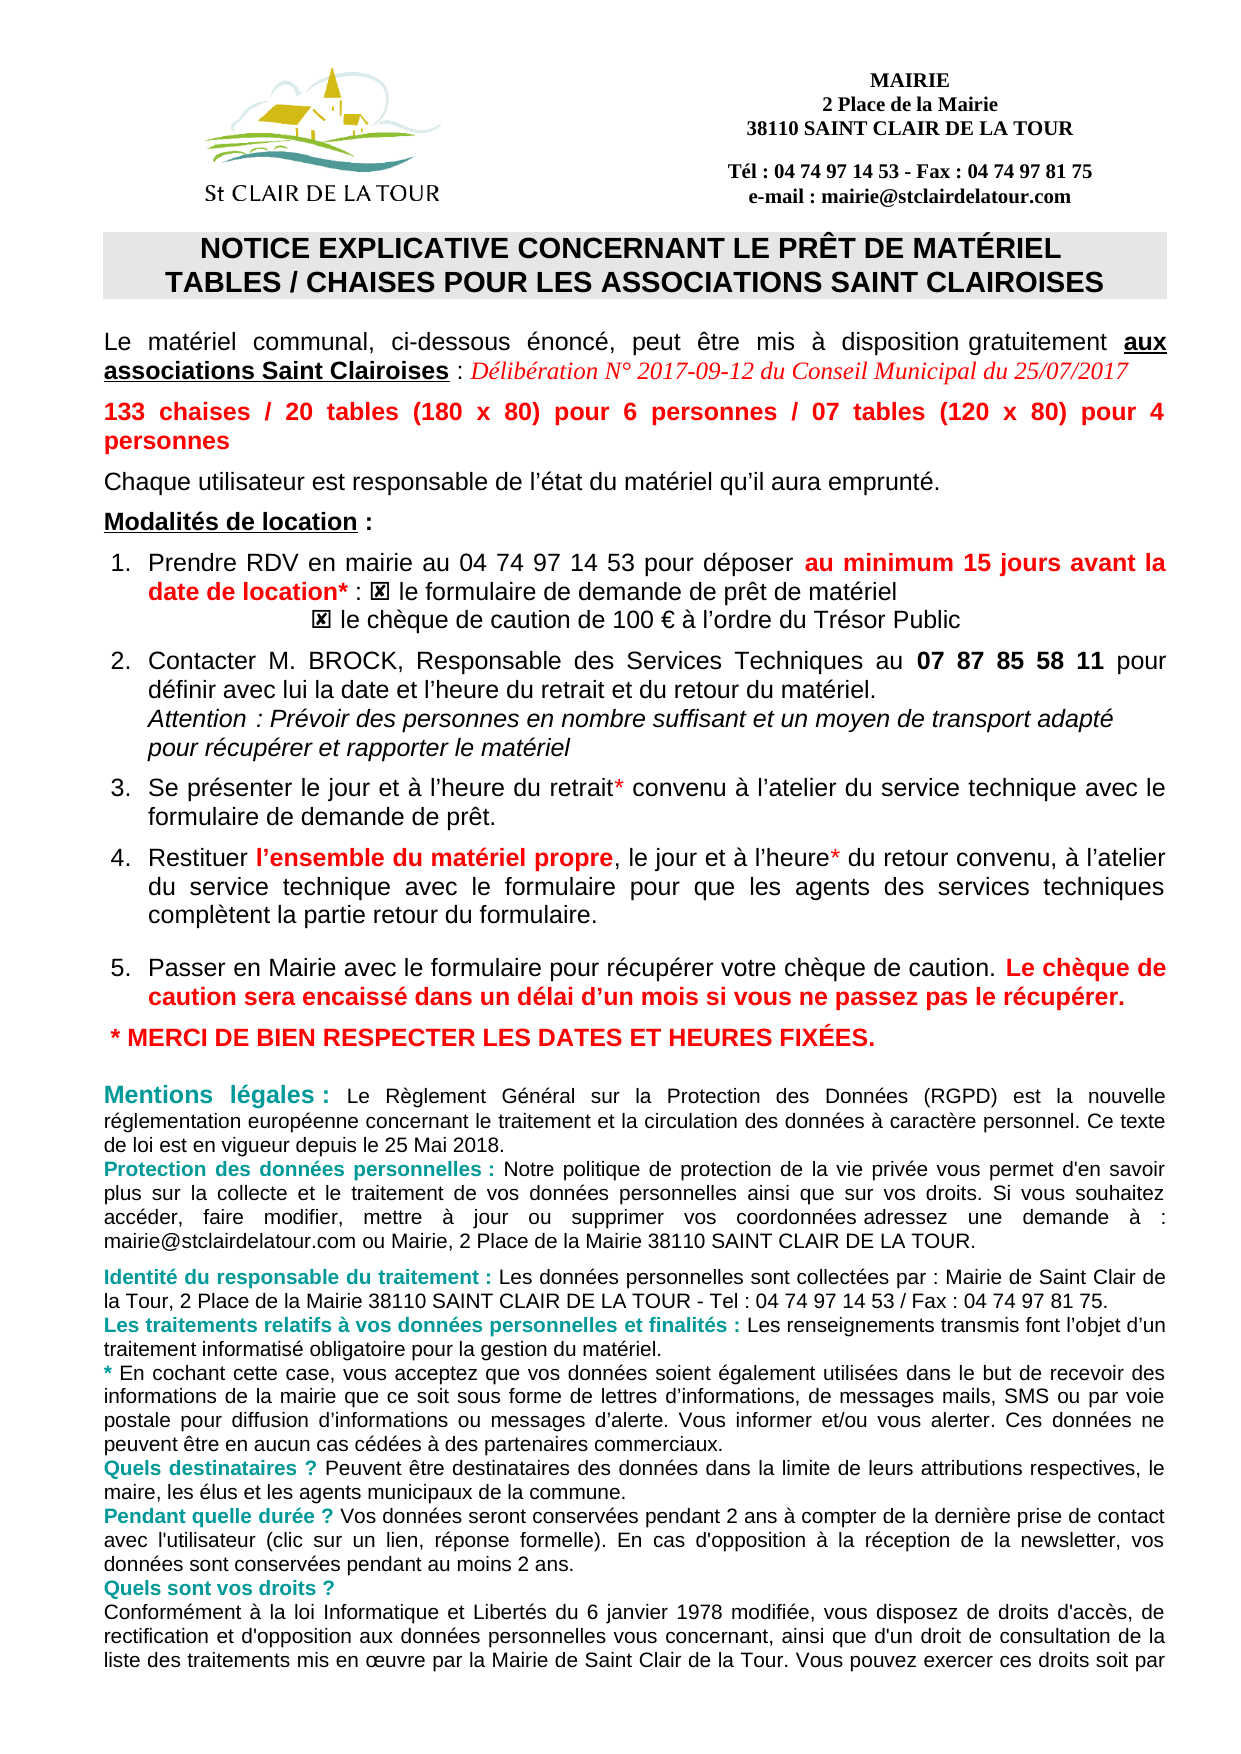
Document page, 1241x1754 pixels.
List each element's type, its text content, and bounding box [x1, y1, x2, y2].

list Prendre RDV en mairie au 04 74 97 14 53 pour déposer au minimum 15 jours avant la date de location* : le formulaire de demande de prêt de matériel [110, 548, 1167, 606]
text * MERCI DE BIEN RESPECTER LES DATES ET HEURES FIXÉES. [103, 1022, 1167, 1051]
text Chaque utilisateur est responsable de l’état du matériel qu’il aura emprunté. [103, 466, 1167, 495]
subtitle Pendant quelle durée ? Vos données seront conservées pendant 2 ans à compter de la dernière prise de contact avec l'utilisateur (clic sur un lien, réponse formelle). En cas d'opposition à la réception de la newsletter, vos données sont conservées pendant au moins 2 ans. [103, 1504, 1167, 1576]
list Passer en Mairie avec le formulaire pour récupérer votre chèque de caution. Le chèque de caution sera encaissé dans un délai d’un mois si vous ne passez pas le récupérer. [110, 953, 1167, 1011]
picture [191, 59, 445, 208]
text Mentions légales : Le Règlement Général sur la Protection des Données (RGPD) est la nouvelle réglementation européenne concernant le traitement et la circulation des données à caractère personnel. Ce texte de loi est en vigueur depuis le 25 Mai 2018. [103, 1080, 1167, 1157]
subtitle Protection des données personnelles : Notre politique de protection de la vie privée vous permet d'en savoir plus sur la collecte et le traitement de vos données personnelles ainsi que sur vos droits. Si vous souhaitez accéder, faire modifier, mettre à jour ou supprimer vos coordonnées adressez une demande à : mairie@stclairdelatour.com ou Mairie, 2 Place de la Mairie 38110 SAINT CLAIR DE LA TOUR. [103, 1157, 1167, 1252]
list Se présenter le jour et à l’heure du retrait* convenu à l’atelier du service technique avec le formulaire de demande de prêt. [110, 773, 1167, 831]
text 133 chaises / 20 tables (180 x 80) pour 6 personnes / 07 tables (120 x 80) pour 4 personnes [103, 397, 1167, 454]
list Restituer l’ensemble du matériel propre, le jour et à l’heure* du retour convenu, à l’atelier du service technique avec le formulaire pour que les agents des services techniques complètent la partie retour du formulaire. [110, 843, 1167, 929]
list Contacter M. BROCK, Responsable des Services Techniques au 07 87 85 58 11 pour définir avec lui la date et l’heure du retrait et du retour du matériel. [110, 646, 1167, 704]
subtitle Identité du responsable du traitement : Les données personnelles sont collectées par : Mairie de Saint Clair de la Tour, 2 Place de la Mairie 38110 SAINT CLAIR DE LA TOUR - Tel : 04 74 97 14 53 / Fax : 04 74 97 81 75. [103, 1264, 1167, 1312]
text Modalités de location : [103, 507, 1167, 536]
text * En cochant cette case, vous acceptez que vos données soient également utilisées dans le but de recevoir des informations de la mairie que ce soit sous forme de lettres d’informations, de messages mails, SMS ou par voie postale pour diffusion d’informations ou messages d’alerte. Vous informer et/ou vous alerter. Ces données ne peuvent être en aucun cas cédées à des partenaires commerciaux. [103, 1360, 1167, 1456]
subtitle Les traitements relatifs à vos données personnelles et finalités : Les renseignements transmis font l’objet d’un traitement informatisé obligatoire pour la gestion du matériel. [103, 1312, 1167, 1360]
text Le matériel communal, ci-dessous énoncé, peut être mis à disposition gratuitement aux associations Saint Clairoises : Délibération N° 2017-09-12 du Conseil Municipal du 25/07/2017 [103, 327, 1167, 385]
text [103, 1600, 1167, 1672]
subtitle Quels destinataires ? Peuvent être destinataires des données dans la limite de leurs attributions respectives, le maire, les élus et les agents municipaux de la commune. [103, 1456, 1167, 1504]
text le chèque de caution de 100 € à l’ordre du Trésor Public [222, 606, 1167, 634]
subtitle Quels sont vos droits ? [103, 1576, 1167, 1600]
text Attention : Prévoir des personnes en nombre suffisant et un moyen de transport adapté pour récupérer et rapporter le matériel [110, 704, 1167, 761]
text NOTICE EXPLICATIVE CONCERNANT LE PRÊT DE MATÉRIEL [103, 232, 1167, 265]
text TABLES / CHAISES POUR LES ASSOCIATIONS SAINT CLAIROISES [103, 265, 1167, 299]
